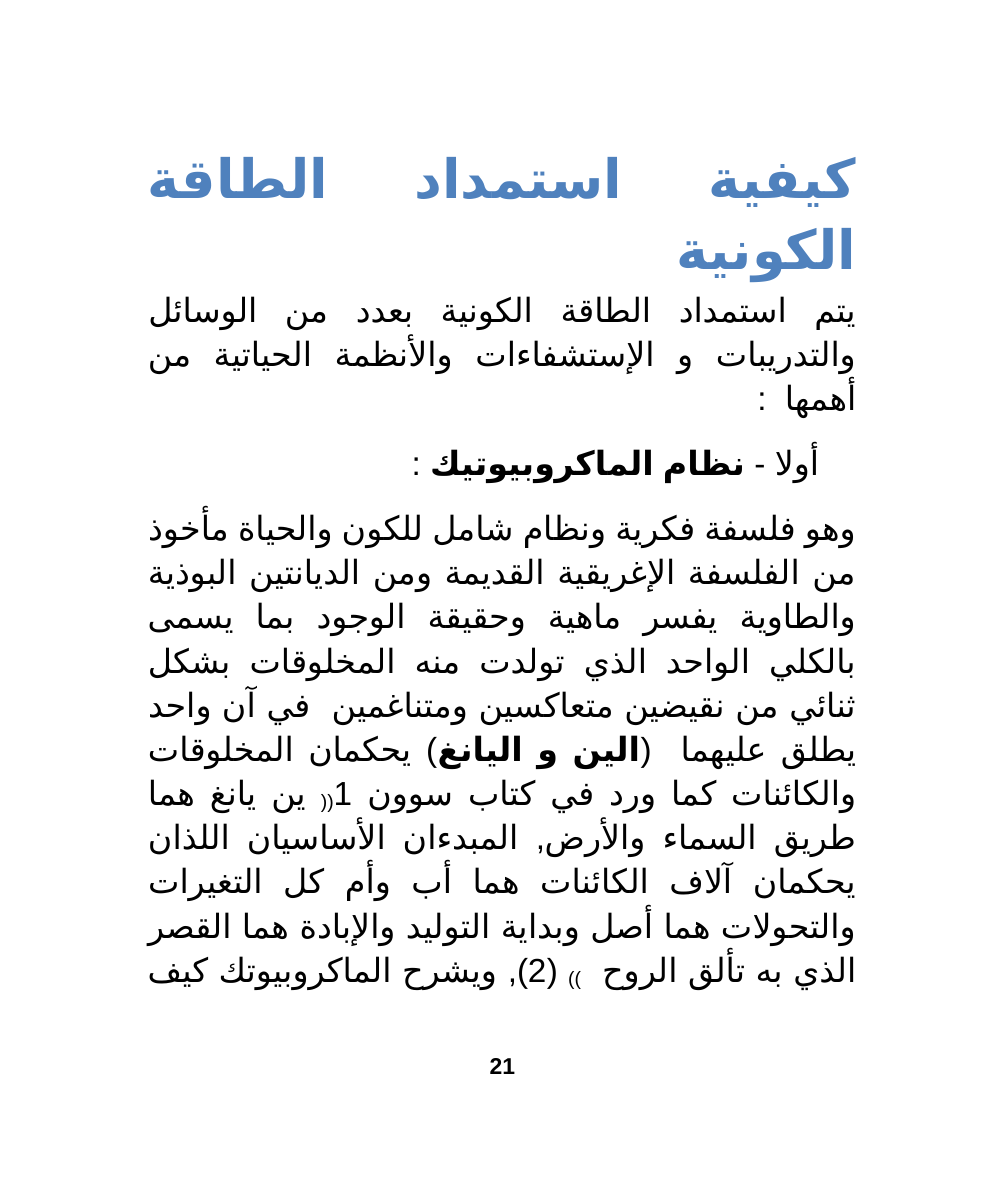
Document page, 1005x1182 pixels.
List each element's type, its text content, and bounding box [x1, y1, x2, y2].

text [148, 509, 856, 989]
subtitle كيفية استمداد الطاقة الكونية [148, 148, 856, 282]
text أولا - نظام الماكروبيوتيك : [148, 444, 819, 483]
text يتم استمداد الطاقة الكونية بعدد من الوسائل والتدريبات و الإستشفاءات والأنظمة الحياتية من أهمها : [148, 291, 856, 418]
